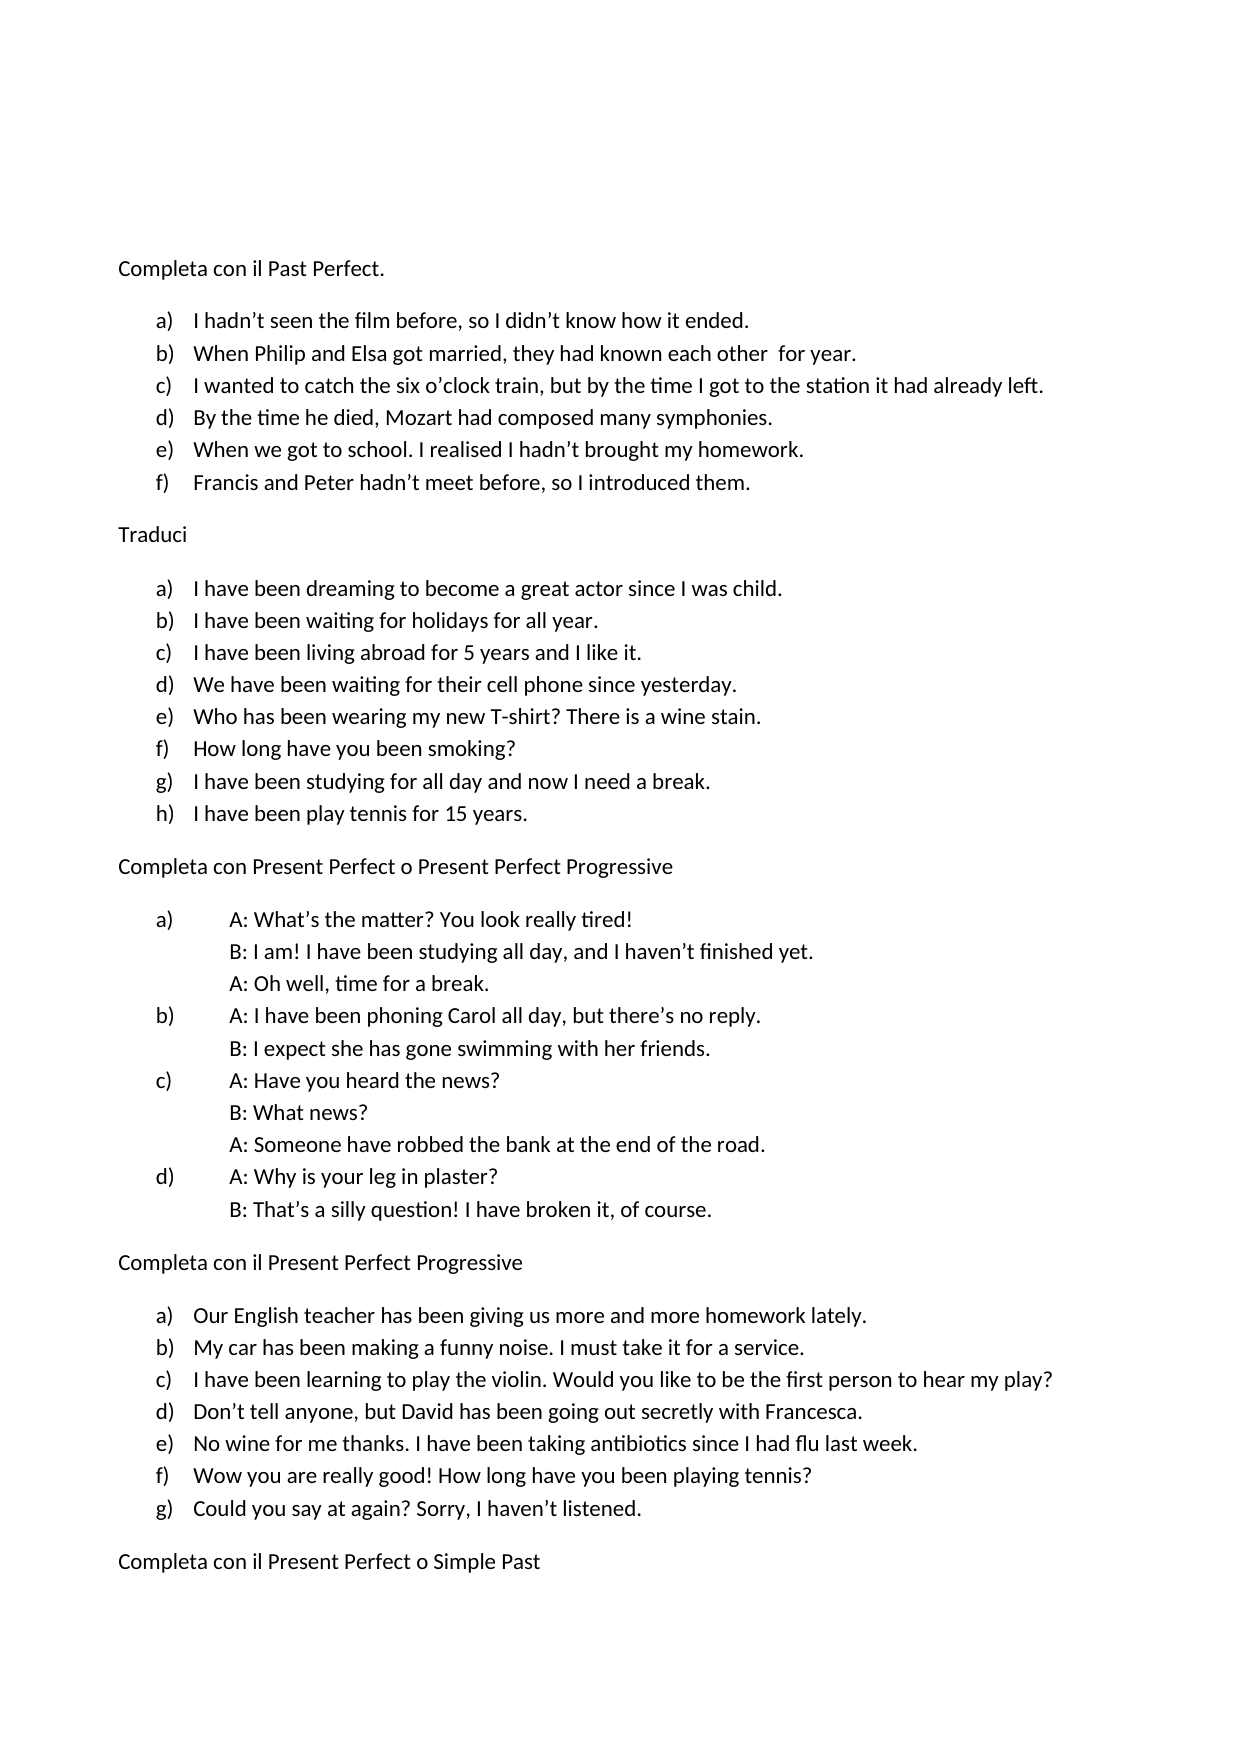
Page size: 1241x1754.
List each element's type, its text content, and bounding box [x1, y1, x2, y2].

list I have been living abroad for 5 years and I like it. [156, 638, 1122, 666]
list I have been play tennis for 15 years. [156, 799, 1122, 827]
list Don’t tell anyone, but David has been going out secretly with Francesca. [156, 1397, 1122, 1425]
list Our English teacher has been giving us more and more homework lately. [156, 1301, 1122, 1329]
list When we got to school. I realised I hadn’t brought my homework. [156, 435, 1122, 463]
list A: I have been phoning Carol all day, but there’s no reply. [156, 1002, 1122, 1029]
list B: I am! I have been studying all day, and I haven’t finished yet. [229, 937, 1122, 965]
list I have been dreaming to become a great actor since I was child. [156, 574, 1122, 602]
list I have been studying for all day and now I need a break. [156, 767, 1122, 795]
list B: That’s a silly question! I have broken it, of course. [229, 1195, 1122, 1223]
list I have been waiting for holidays for all year. [156, 606, 1122, 634]
list I hadn’t seen the film before, so I didn’t know how it ended. [156, 307, 1122, 335]
text Completa con il Present Perfect o Simple Past [118, 1547, 1122, 1575]
list I have been learning to play the violin. Would you like to be the first person to hear my play? [156, 1365, 1122, 1393]
list By the time he died, Mozart had composed many symphonies. [156, 403, 1122, 431]
list When Philip and Elsa got married, they had known each other for year. [156, 339, 1122, 367]
list A: Have you heard the news? [156, 1066, 1122, 1094]
list My car has been making a funny noise. I must take it for a service. [156, 1333, 1122, 1361]
list No wine for me thanks. I have been taking antibiotics since I had flu last week. [156, 1429, 1122, 1457]
text Traduci [118, 521, 1122, 549]
list Who has been wearing my new T-shirt? There is a wine stain. [156, 702, 1122, 730]
list B: What news? [229, 1098, 1122, 1126]
list A: What’s the matter? You look really tired! [156, 905, 1122, 933]
list B: I expect she has gone swimming with her friends. [229, 1034, 1122, 1062]
list Could you say at again? Sorry, I haven’t listened. [156, 1494, 1122, 1522]
text Completa con il Past Perfect. [118, 254, 1122, 282]
list A: Someone have robbed the bank at the end of the road. [229, 1130, 1122, 1158]
list A: Oh well, time for a break. [229, 969, 1122, 997]
list How long have you been smoking? [156, 734, 1122, 763]
list A: Why is your leg in plaster? [156, 1162, 1122, 1191]
text Completa con il Present Perfect Progressive [118, 1248, 1122, 1276]
list Francis and Peter hadn’t meet before, so I introduced them. [156, 468, 1122, 496]
list I wanted to catch the six o’clock train, but by the time I got to the station it had already left. [156, 371, 1122, 399]
list Wow you are really good! How long have you been playing tennis? [156, 1462, 1122, 1490]
text Completa con Present Perfect o Present Perfect Progressive [118, 852, 1122, 880]
list We have been waiting for their cell phone since yesterday. [156, 670, 1122, 698]
